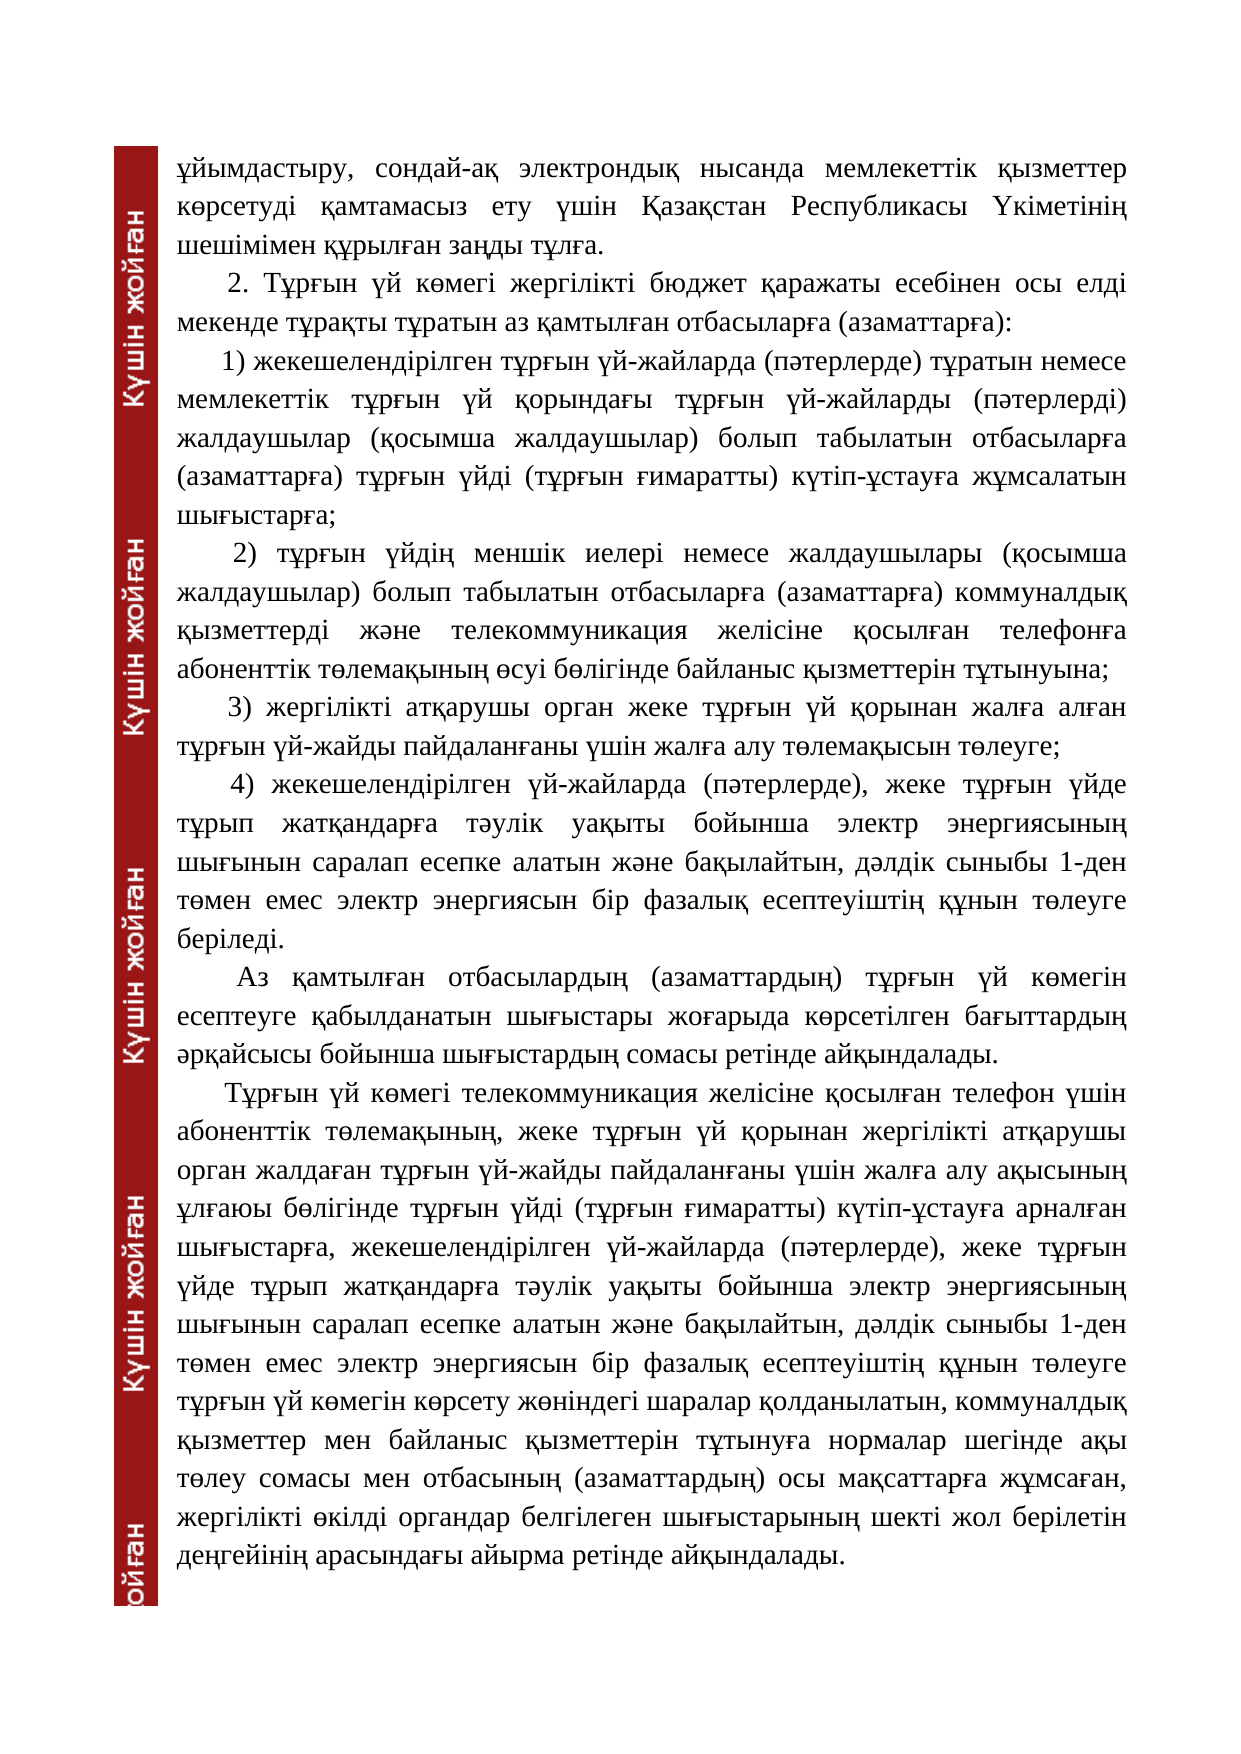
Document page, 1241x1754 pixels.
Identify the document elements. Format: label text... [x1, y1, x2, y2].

text Аз қамтылған отбасылардың (азаматтардың) тұрғын үй көмегін есептеуге қабылданатын шығыстары жоғарыда көрсетілген бағыттардың әрқайсысы бойынша шығыстардың сомасы ретінде айқындалады. [112, 959, 1128, 1070]
picture [114, 1070, 158, 1075]
text 2) тұрғын үйдің меншік иелері немесе жалдаушылары (қосымша жалдаушылар) болып табылатын отбасыларға (азаматтарға) коммуналдық қызметтерді және телекоммуникация желісіне қосылған телефонға абоненттік төлемақының өсуі бөлігінде байланыс қызметтерін тұтынуына; [112, 535, 1128, 684]
picture [114, 1571, 158, 1606]
text 2. Тұрғын үй көмегі жергілікті бюджет қаражаты есебінен осы елді мекенде тұрақты тұратын аз қамтылған отбасыларға (азаматтарға): [112, 266, 1128, 338]
text 1) жекешелендірілген тұрғын үй-жайларда (пәтерлерде) тұратын немесе мемлекеттік тұрғын үй қорындағы тұрғын үй-жайларды (пәтерлерді) жалдаушылар (қосымша жалдаушылар) болып табылатын отбасыларға (азаматтарға) тұрғын үйді (тұрғын ғимаратты) күтіп-ұстауға жұмсалатын шығыстарға; [112, 343, 1128, 530]
picture [114, 530, 158, 535]
picture [114, 954, 158, 959]
text 3) жергілікті атқарушы орган жеке тұрғын үй қорынан жалға алған тұрғын үй-жайды пайдаланғаны үшін жалға алу төлемақысын төлеуге; [112, 689, 1128, 762]
picture [114, 261, 158, 266]
picture [114, 762, 158, 767]
text 4) жекешелендірілген үй-жайларда (пәтерлерде), жеке тұрғын үйде тұрып жатқандарға тәулік уақыты бойынша электр энергиясының шығынын саралап есепке алатын және бақылайтын, дәлдік сыныбы 1-ден төмен емес электр энергиясын бір фазалық есептеуіштің құнын төлеуге беріледі. [112, 767, 1128, 954]
picture [114, 146, 158, 150]
picture [114, 684, 158, 689]
text Тұрғын үй көмегі телекоммуникация желісіне қосылған телефон үшін абоненттік төлемақының, жеке тұрғын үй қорынан жергілікті атқарушы орган жалдаған тұрғын үй-жайды пайдаланғаны үшін жалға алу ақысының ұлғаюы бөлігінде тұрғын үйді (тұрғын ғимаратты) күтіп-ұстауға арналған шығыстарға, жекешелендірілген үй-жайларда (пәтерлерде), жеке тұрғын үйде тұрып жатқандарға тәулік уақыты бойынша электр энергиясының шығынын саралап есепке алатын және бақылайтын, дәлдік сыныбы 1-ден төмен емес электр энергиясын бір фазалық есептеуіштің құнын төлеуге тұрғын үй көмегін көрсету жөніндегі шаралар қолданылатын, коммуналдық қызметтер мен байланыс қызметтерін тұтынуға нормалар шегінде ақы төлеу сомасы мен отбасының (азаматтардың) осы мақсаттарға жұмсаған, жергілікті өкілді органдар белгілеген шығыстарының шекті жол берілетін деңгейінің арасындағы айырма ретінде айқындалады. [112, 1075, 1128, 1571]
picture [114, 338, 158, 343]
